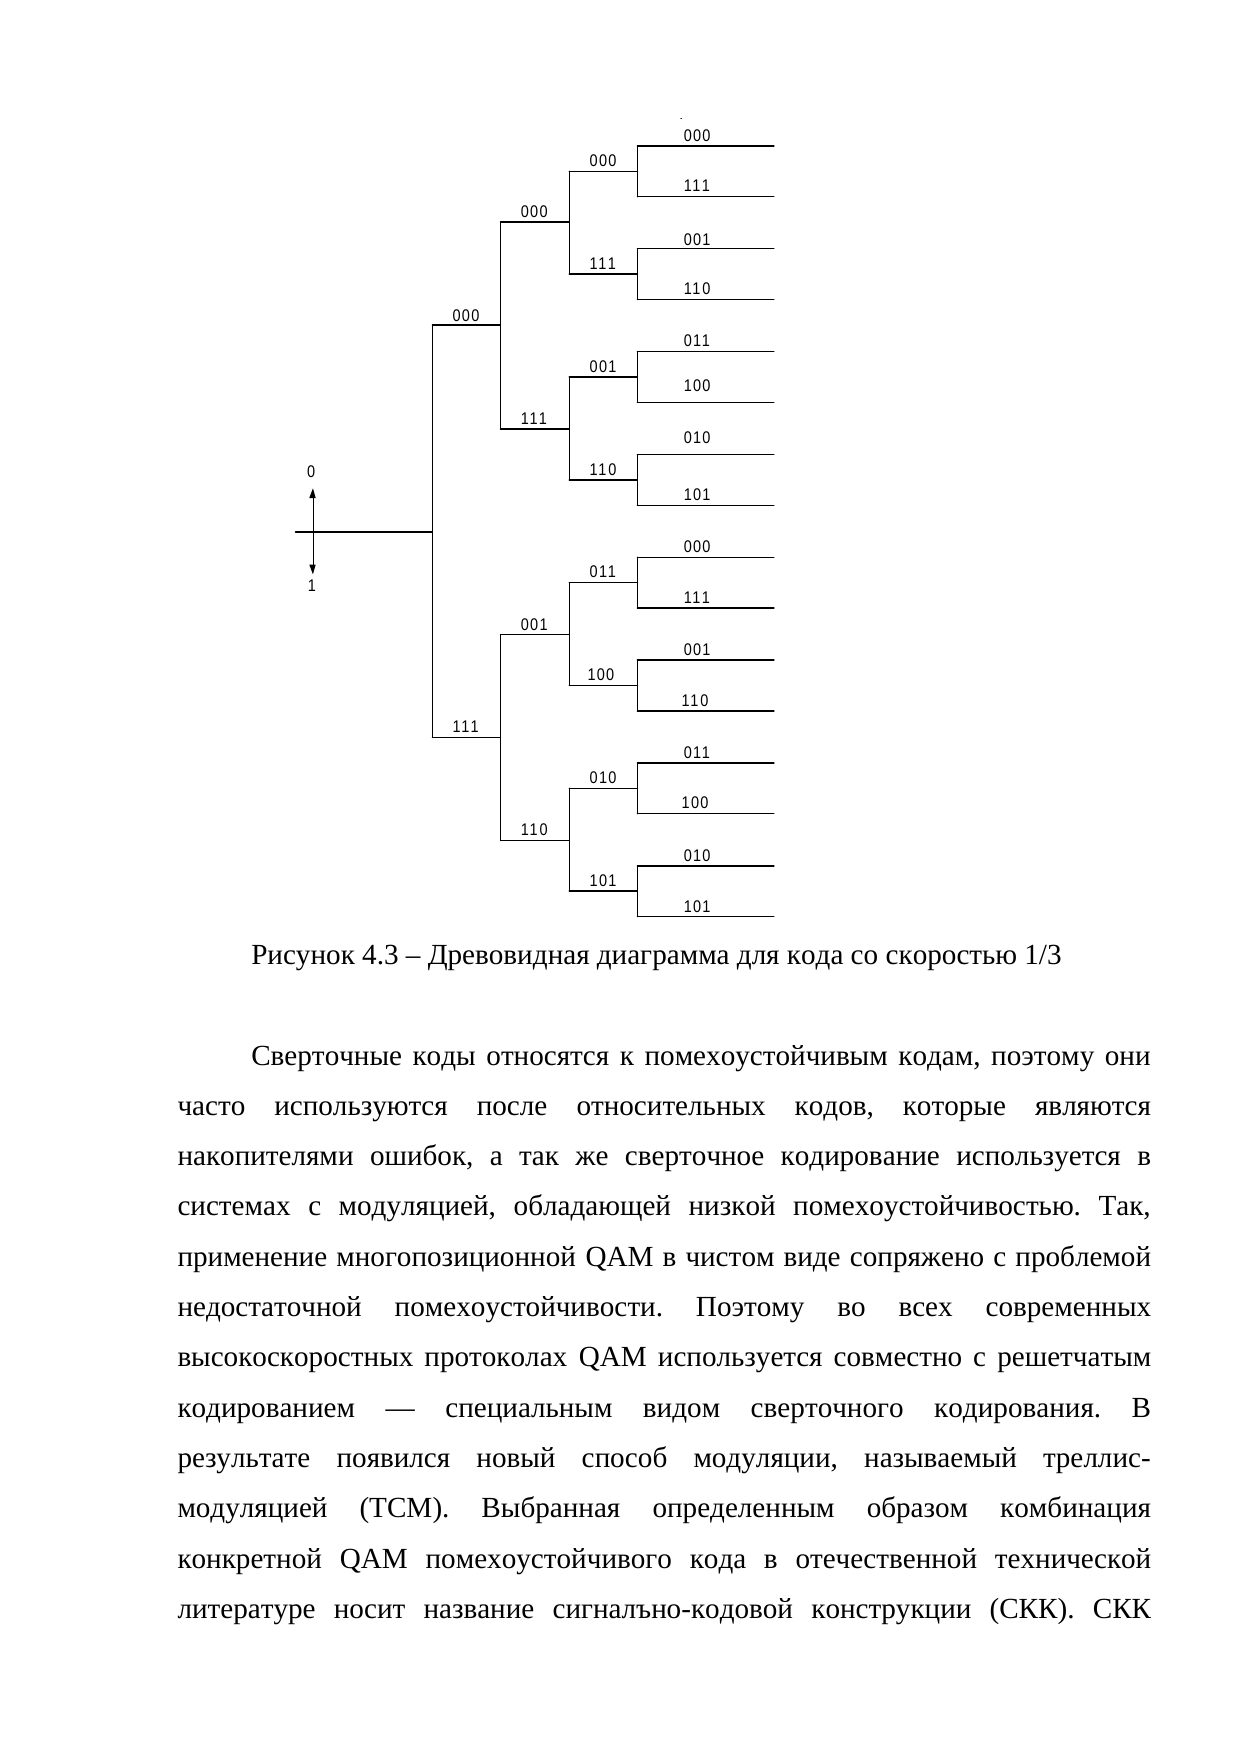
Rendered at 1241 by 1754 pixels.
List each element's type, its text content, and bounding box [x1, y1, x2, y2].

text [177, 1038, 1152, 1624]
text Рисунок 4.3 – Древовидная диаграмма для кода со скоростью 1/3 [177, 937, 1152, 971]
